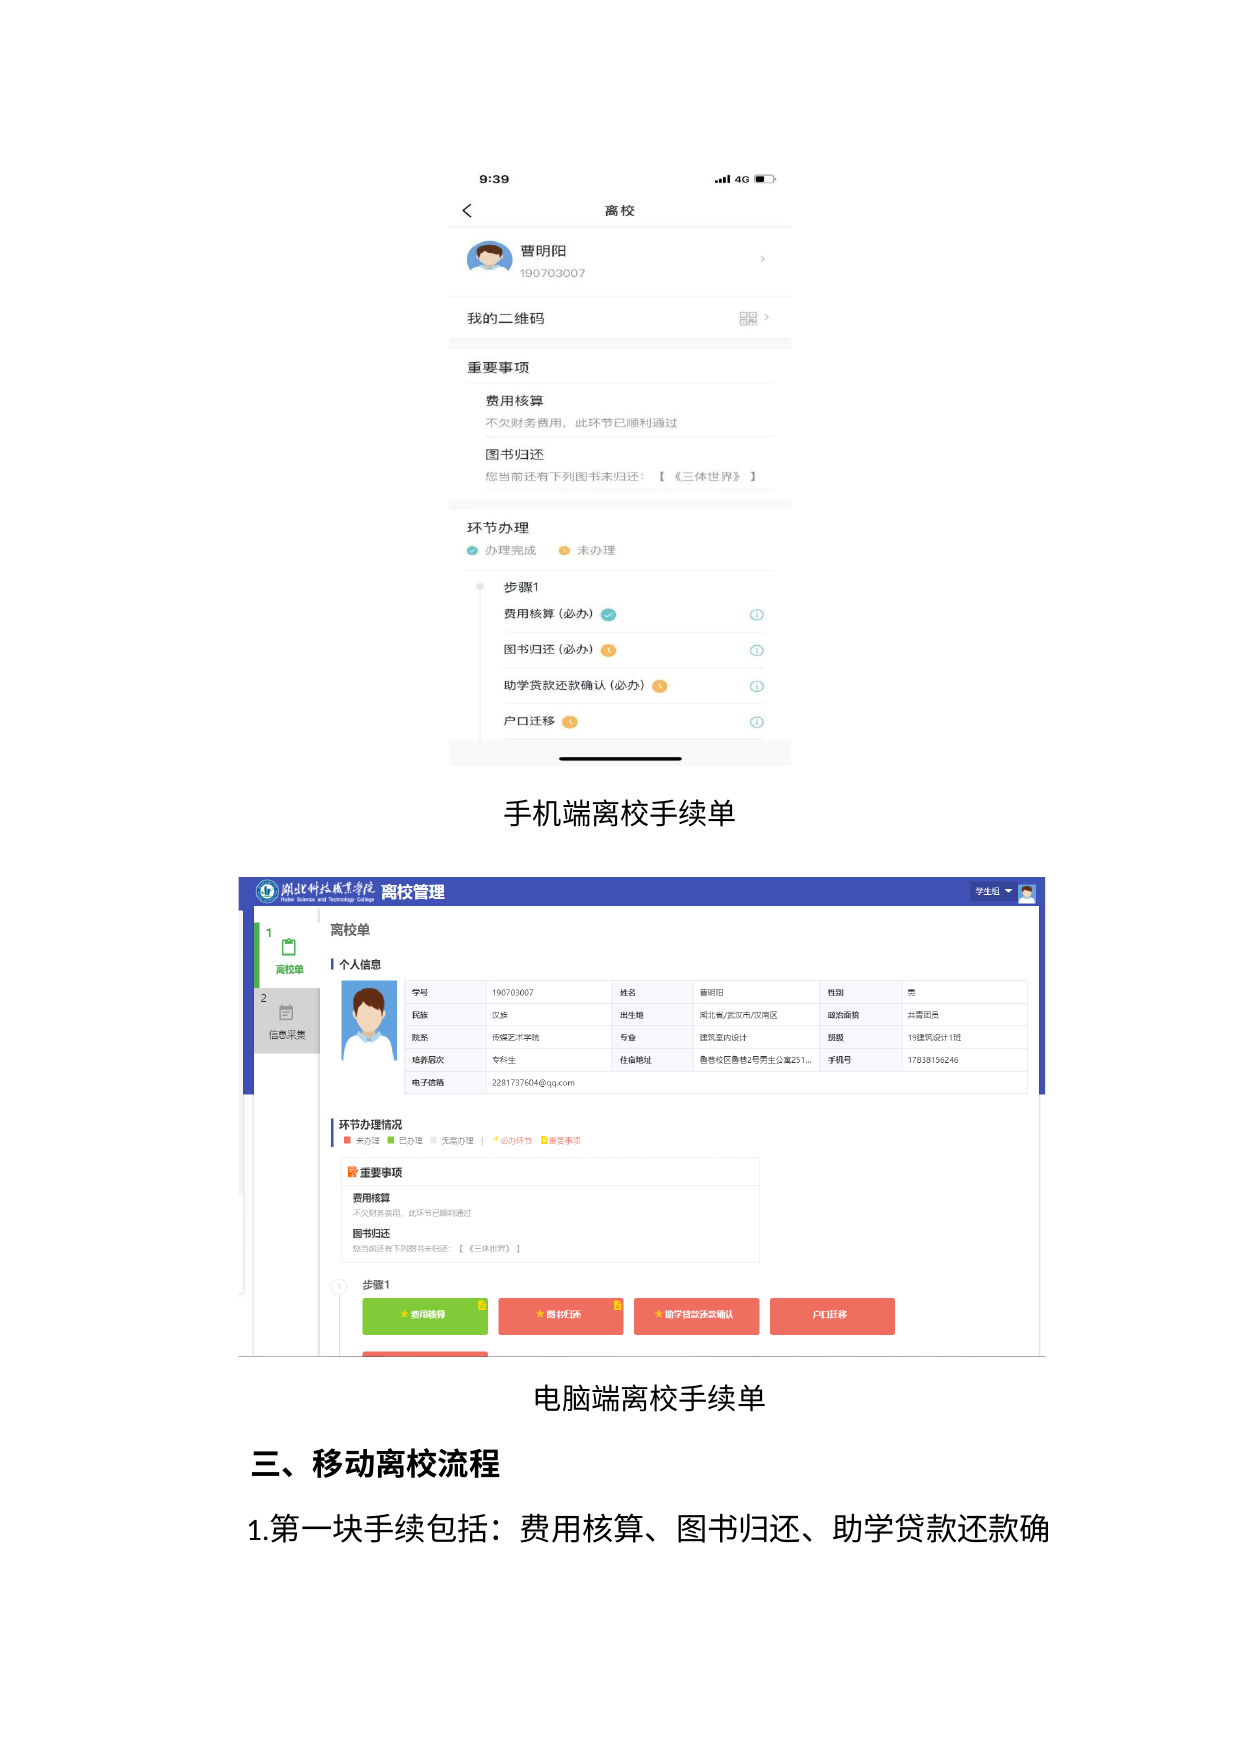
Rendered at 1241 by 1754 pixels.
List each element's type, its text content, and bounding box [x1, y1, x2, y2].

text 手机端离校手续单 [187, 779, 1053, 844]
picture [448, 162, 792, 766]
text 电脑端离校手续单 [187, 1364, 1053, 1429]
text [187, 1494, 1053, 1559]
subtitle 三、移动离校流程 [187, 1429, 1053, 1494]
picture [238, 877, 1046, 1357]
